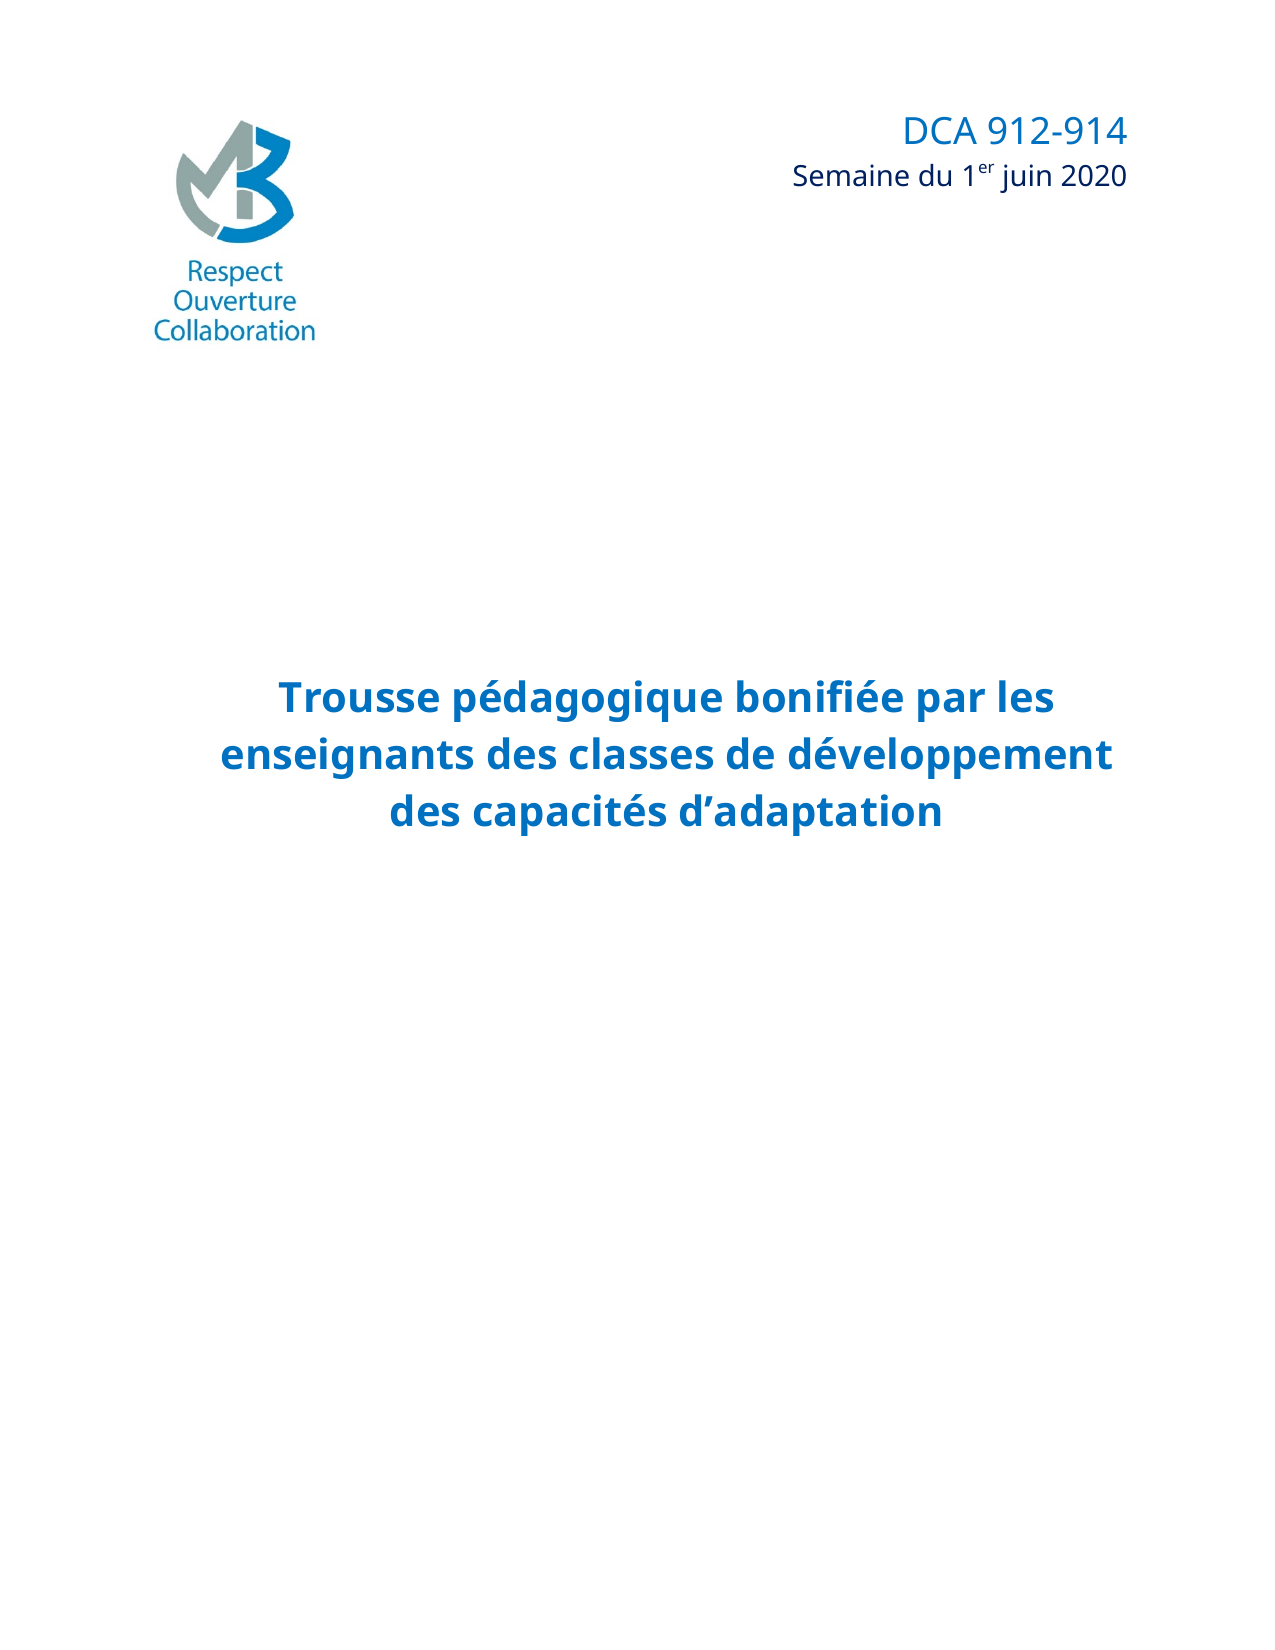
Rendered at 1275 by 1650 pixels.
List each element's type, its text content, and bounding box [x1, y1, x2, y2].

picture [79, 120, 390, 362]
text Trousse pédagogique bonifiée par les enseignants des classes de développement des capacités d’adaptation [207, 668, 1127, 838]
